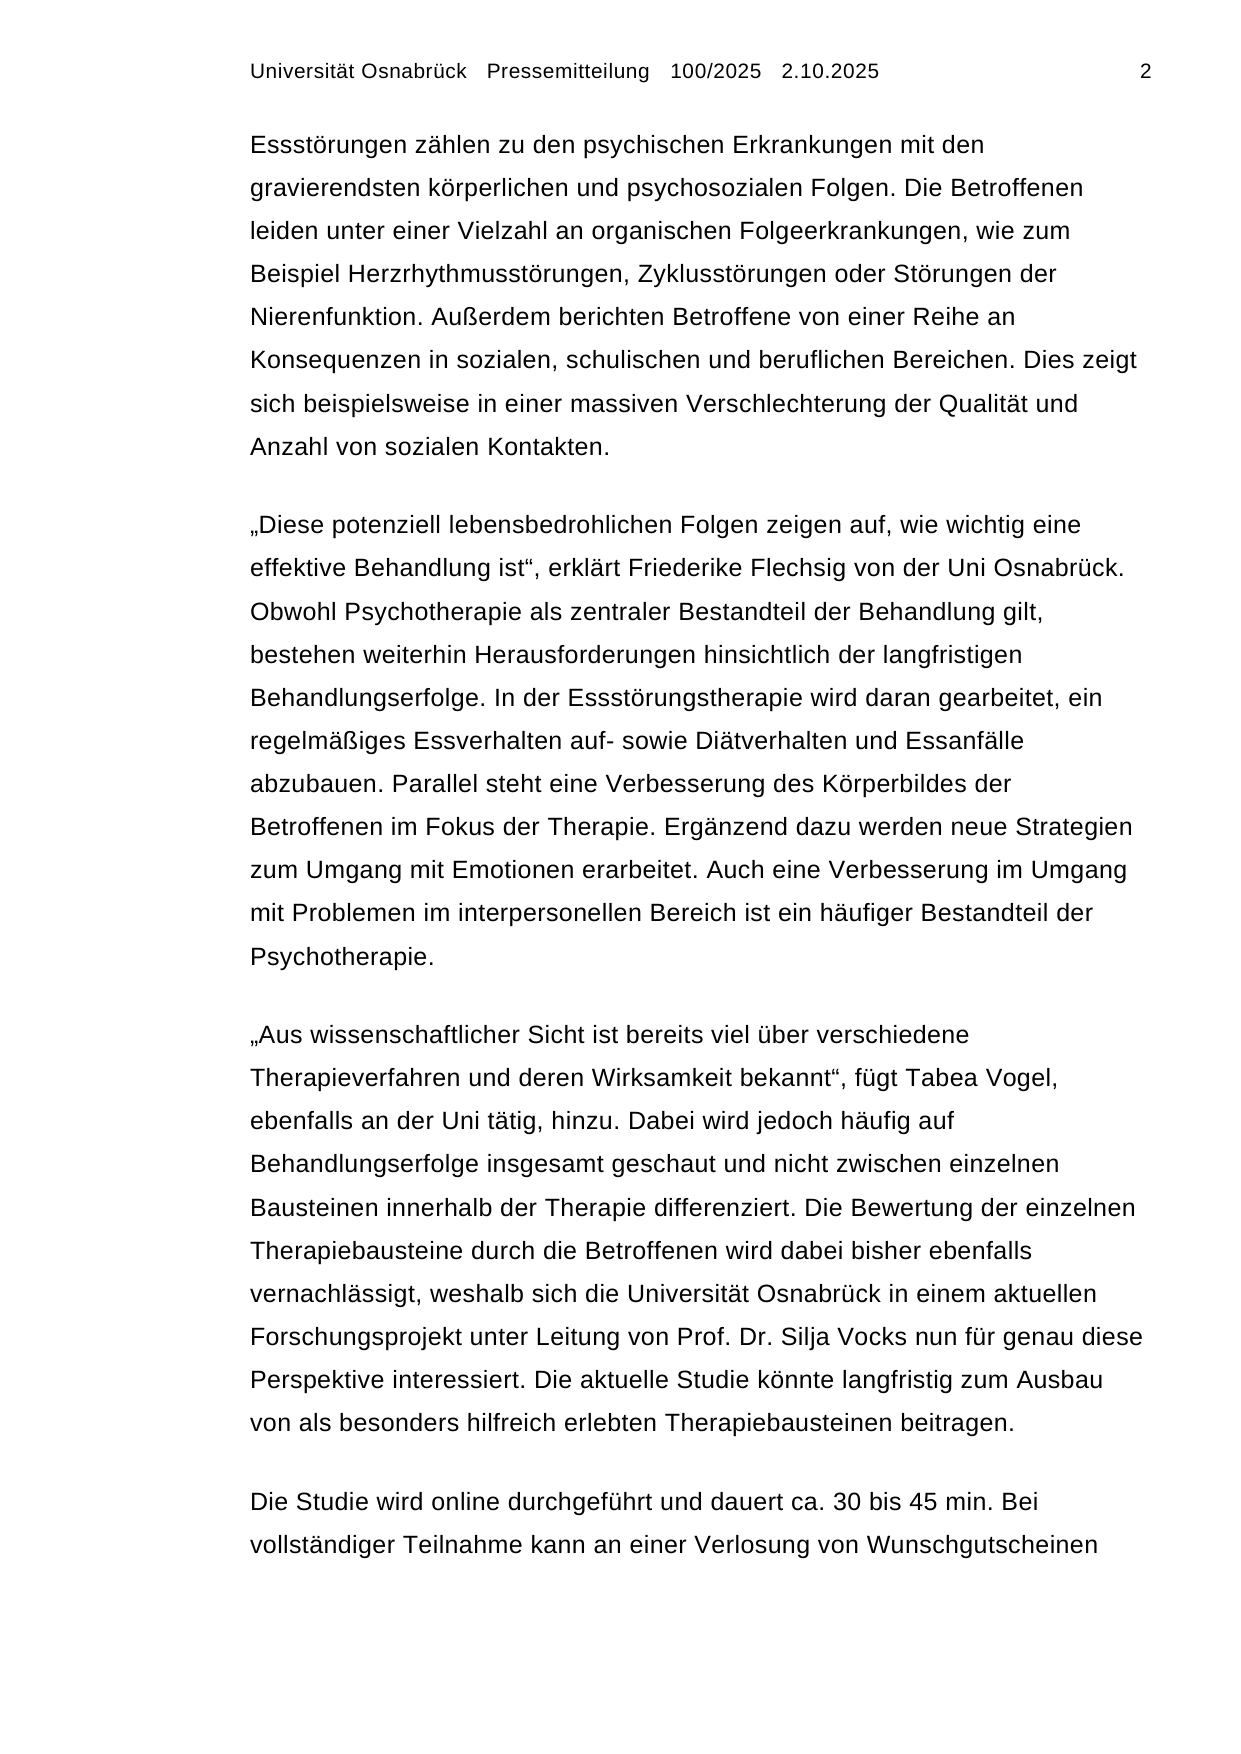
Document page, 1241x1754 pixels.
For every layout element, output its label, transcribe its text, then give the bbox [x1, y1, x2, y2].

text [250, 1487, 1152, 1559]
text „Aus wissenschaftlicher Sicht ist bereits viel über verschiedene Therapieverfahren und deren Wirksamkeit bekannt“, fügt Tabea Vogel, ebenfalls an der Uni tätig, hinzu. Dabei wird jedoch häufig auf Behandlungserfolge insgesamt geschaut und nicht zwischen einzelnen Bausteinen innerhalb der Therapie differenziert. Die Bewertung der einzelnen Therapiebausteine durch die Betroffenen wird dabei bisher ebenfalls vernachlässigt, weshalb sich die Universität Osnabrück in einem aktuellen Forschungsprojekt unter Leitung von Prof. Dr. Silja Vocks nun für genau diese Perspektive interessiert. Die aktuelle Studie könnte langfristig zum Ausbau von als besonders hilfreich erlebten Therapiebausteinen beitragen. [250, 1020, 1152, 1437]
text „Diese potenziell lebensbedrohlichen Folgen zeigen auf, wie wichtig eine effektive Behandlung ist“, erklärt Friederike Flechsig von der Uni Osnabrück. Obwohl Psychotherapie als zentraler Bestandteil der Behandlung gilt, bestehen weiterhin Herausforderungen hinsichtlich der langfristigen Behandlungserfolge. In der Essstörungstherapie wird daran gearbeitet, ein regelmäßiges Essverhalten auf- sowie Diätverhalten und Essanfälle abzubauen. Parallel steht eine Verbesserung des Körperbildes der Betroffenen im Fokus der Therapie. Ergänzend dazu werden neue Strategien zum Umgang mit Emotionen erarbeitet. Auch eine Verbesserung im Umgang mit Problemen im interpersonellen Bereich ist ein häufiger Bestandteil der Psychotherapie. [250, 510, 1152, 970]
text Essstörungen zählen zu den psychischen Erkrankungen mit den gravierendsten körperlichen und psychosozialen Folgen. Die Betroffenen leiden unter einer Vielzahl an organischen Folgeerkrankungen, wie zum Beispiel Herzrhythmusstörungen, Zyklusstörungen oder Störungen der Nierenfunktion. Außerdem berichten Betroffene von einer Reihe an Konsequenzen in sozialen, schulischen und beruflichen Bereichen. Dies zeigt sich beispielsweise in einer massiven Verschlechterung der Qualität und Anzahl von sozialen Kontakten. [250, 130, 1152, 461]
